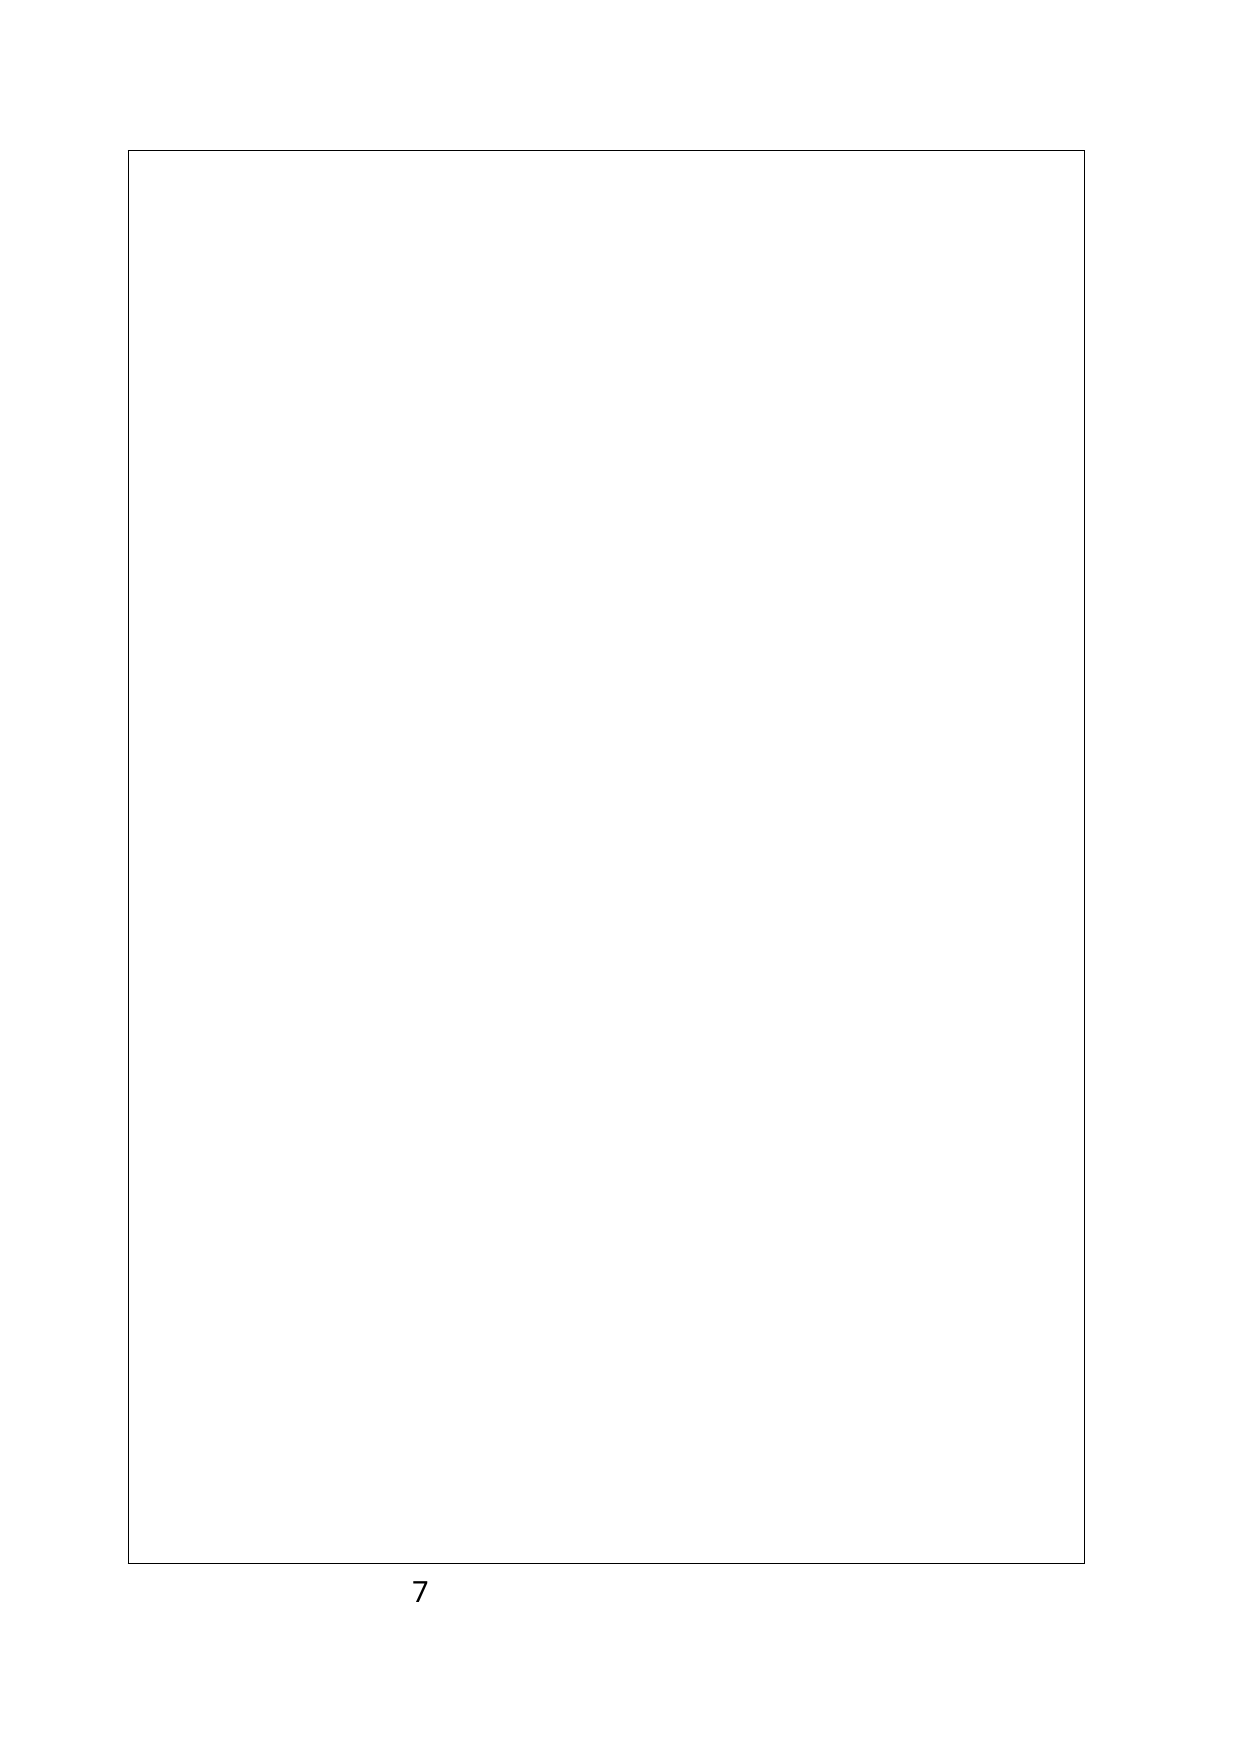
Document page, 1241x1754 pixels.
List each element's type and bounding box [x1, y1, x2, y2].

table_cell [129, 151, 1084, 1563]
